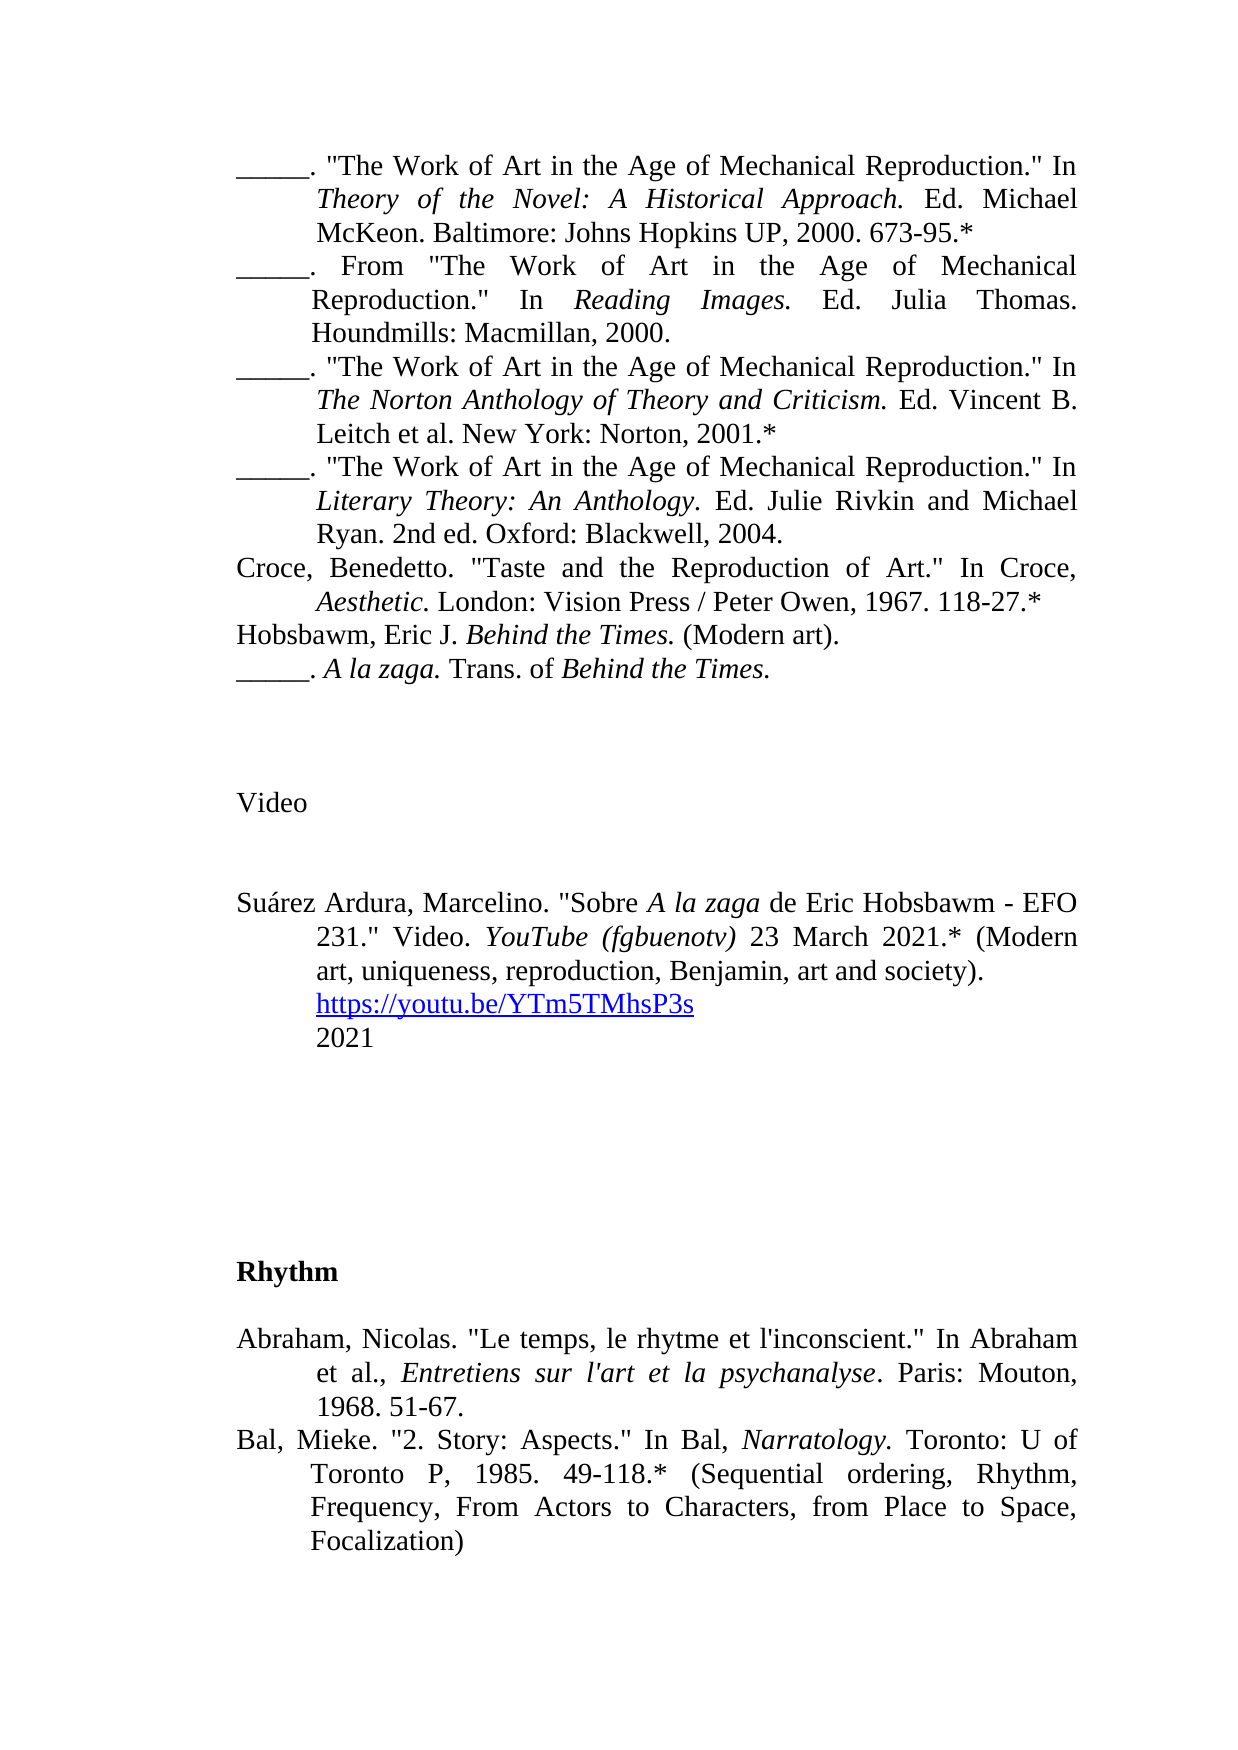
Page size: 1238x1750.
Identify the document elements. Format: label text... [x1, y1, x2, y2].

text Bal, Mieke. "2. Story: Aspects." In Bal, Narratology. Toronto: U of Toronto P, 1985. 49-118.* (Sequential ordering, Rhythm, Frequency, From Actors to Characters, from Place to Space, Focalization) [236, 1422, 1078, 1556]
text _____. "The Work of Art in the Age of Mechanical Reproduction." In Literary Theory: An Anthology. Ed. Julie Rivkin and Michael Ryan. 2nd ed. Oxford: Blackwell, 2004. [236, 449, 1078, 550]
text 2021 [316, 1020, 1078, 1053]
text Video [236, 785, 1078, 818]
text _____. "The Work of Art in the Age of Mechanical Reproduction." In The Norton Anthology of Theory and Criticism. Ed. Vincent B. Leitch et al. New York: Norton, 2001.* [236, 349, 1078, 449]
text Rhythm [236, 1254, 1078, 1288]
text Abraham, Nicolas. "Le temps, le rhytme et l'inconscient." In Abraham et al., Entretiens sur l'art et la psychanalyse. Paris: Mouton, 1968. 51-67. [236, 1322, 1078, 1422]
text https://youtu.be/YTm5TMhsP3s [316, 986, 1078, 1020]
text _____. A la zaga. Trans. of Behind the Times. [236, 651, 1078, 684]
text _____. "The Work of Art in the Age of Mechanical Reproduction." In Theory of the Novel: A Historical Approach. Ed. Michael McKeon. Baltimore: Johns Hopkins UP, 2000. 673-95.* [236, 148, 1078, 248]
text Croce, Benedetto. "Taste and the Reproduction of Art." In Croce, Aesthetic. London: Vision Press / Peter Owen, 1967. 118-27.* [236, 550, 1078, 617]
text _____. From "The Work of Art in the Age of Mechanical Reproduction." In Reading Images. Ed. Julia Thomas. Houndmills: Macmillan, 2000. [236, 248, 1078, 349]
text Hobsbawm, Eric J. Behind the Times. (Modern art). [236, 617, 1078, 651]
text Suárez Ardura, Marcelino. "Sobre A la zaga de Eric Hobsbawm - EFO 231." Video. YouTube (fgbuenotv) 23 March 2021.* (Modern art, uniqueness, reproduction, Benjamin, art and society). [236, 886, 1078, 986]
